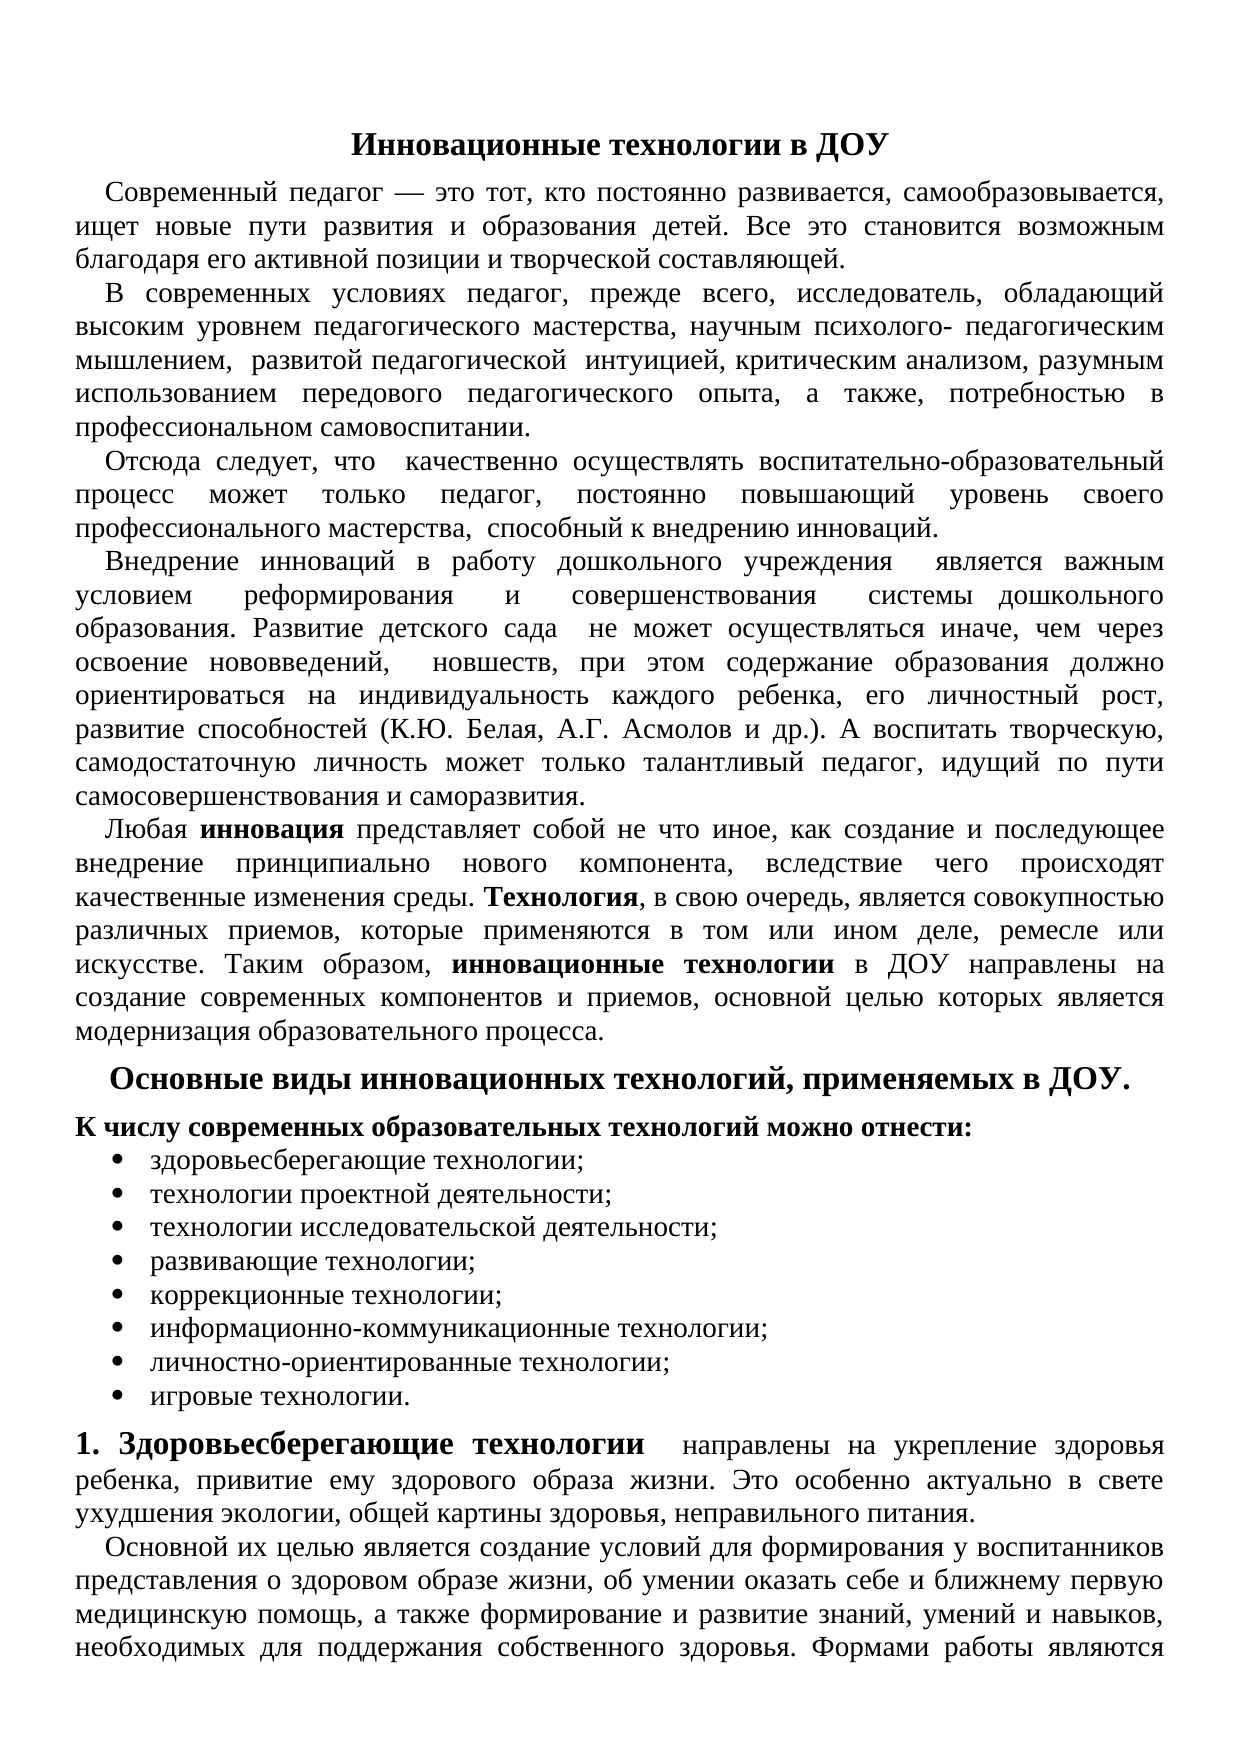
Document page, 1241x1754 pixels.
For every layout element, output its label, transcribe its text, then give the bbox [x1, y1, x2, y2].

text Любая инновация представляет собой не что иное, как создание и последующее внедрение принципиально нового компонента, вследствие чего происходят качественные изменения среды. Технология, в свою очередь, является совокупностью различных приемов, которые применяются в том или ином деле, ремесле или искусстве. Таким образом, инновационные технологии в ДОУ направлены на создание современных компонентов и приемов, основной целью которых является модернизация образовательного процесса. [75, 812, 1165, 1046]
text Отсюда следует, что качественно осуществлять воспитательно-образовательный процесс может только педагог, постоянно повышающий уровень своего профессионального мастерства, способный к внедрению инноваций. [75, 443, 1165, 543]
text Современный педагог — это тот, кто постоянно развивается, самообразовывается, ищет новые пути развития и образования детей. Все это становится возможным благодаря его активной позиции и творческой составляющей. [75, 174, 1165, 275]
text Внедрение инноваций в работу дошкольного учреждения является важным условием реформирования и совершенствования системы дошкольного образования. Развитие детского сада не может осуществляться иначе, чем через освоение нововведений, новшеств, при этом содержание образования должно ориентироваться на индивидуальность каждого ребенка, его личностный рост, развитие способностей (К.Ю. Белая, А.Г. Асмолов и др.). А воспитать творческую, самодостаточную личность может только талантливый педагог, идущий по пути самосовершенствования и саморазвития. [75, 543, 1165, 812]
list личностно-ориентированные технологии; [112, 1344, 1165, 1378]
list технологии исследовательской деятельности; [112, 1209, 1165, 1243]
text В современных условиях педагог, прежде всего, исследователь, обладающий высоким уровнем педагогического мастерства, научным психолого- педагогическим мышлением, развитой педагогической интуицией, критическим анализом, разумным использованием передового педагогического опыта, а также, потребностью в профессиональном самовоспитании. [75, 275, 1165, 443]
list игровые технологии. [112, 1378, 1165, 1411]
list развивающие технологии; [112, 1243, 1165, 1277]
text 1. Здоровьесберегающие технологии направлены на укрепление здоровья ребенка, привитие ему здорового образа жизни. Это особенно актуально в свете ухудшения экологии, общей картины здоровья, неправильного питания. [75, 1423, 1165, 1529]
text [75, 1529, 1165, 1663]
list информационно-коммуникационные технологии; [112, 1311, 1165, 1344]
list коррекционные технологии; [112, 1277, 1165, 1311]
text Инновационные технологии в ДОУ [75, 124, 1165, 162]
list здоровьесберегающие технологии; [112, 1142, 1165, 1176]
list технологии проектной деятельности; [112, 1176, 1165, 1209]
text Основные виды инновационных технологий, применяемых в ДОУ. [75, 1058, 1165, 1097]
text К числу современных образовательных технологий можно отнести: [75, 1109, 1165, 1142]
